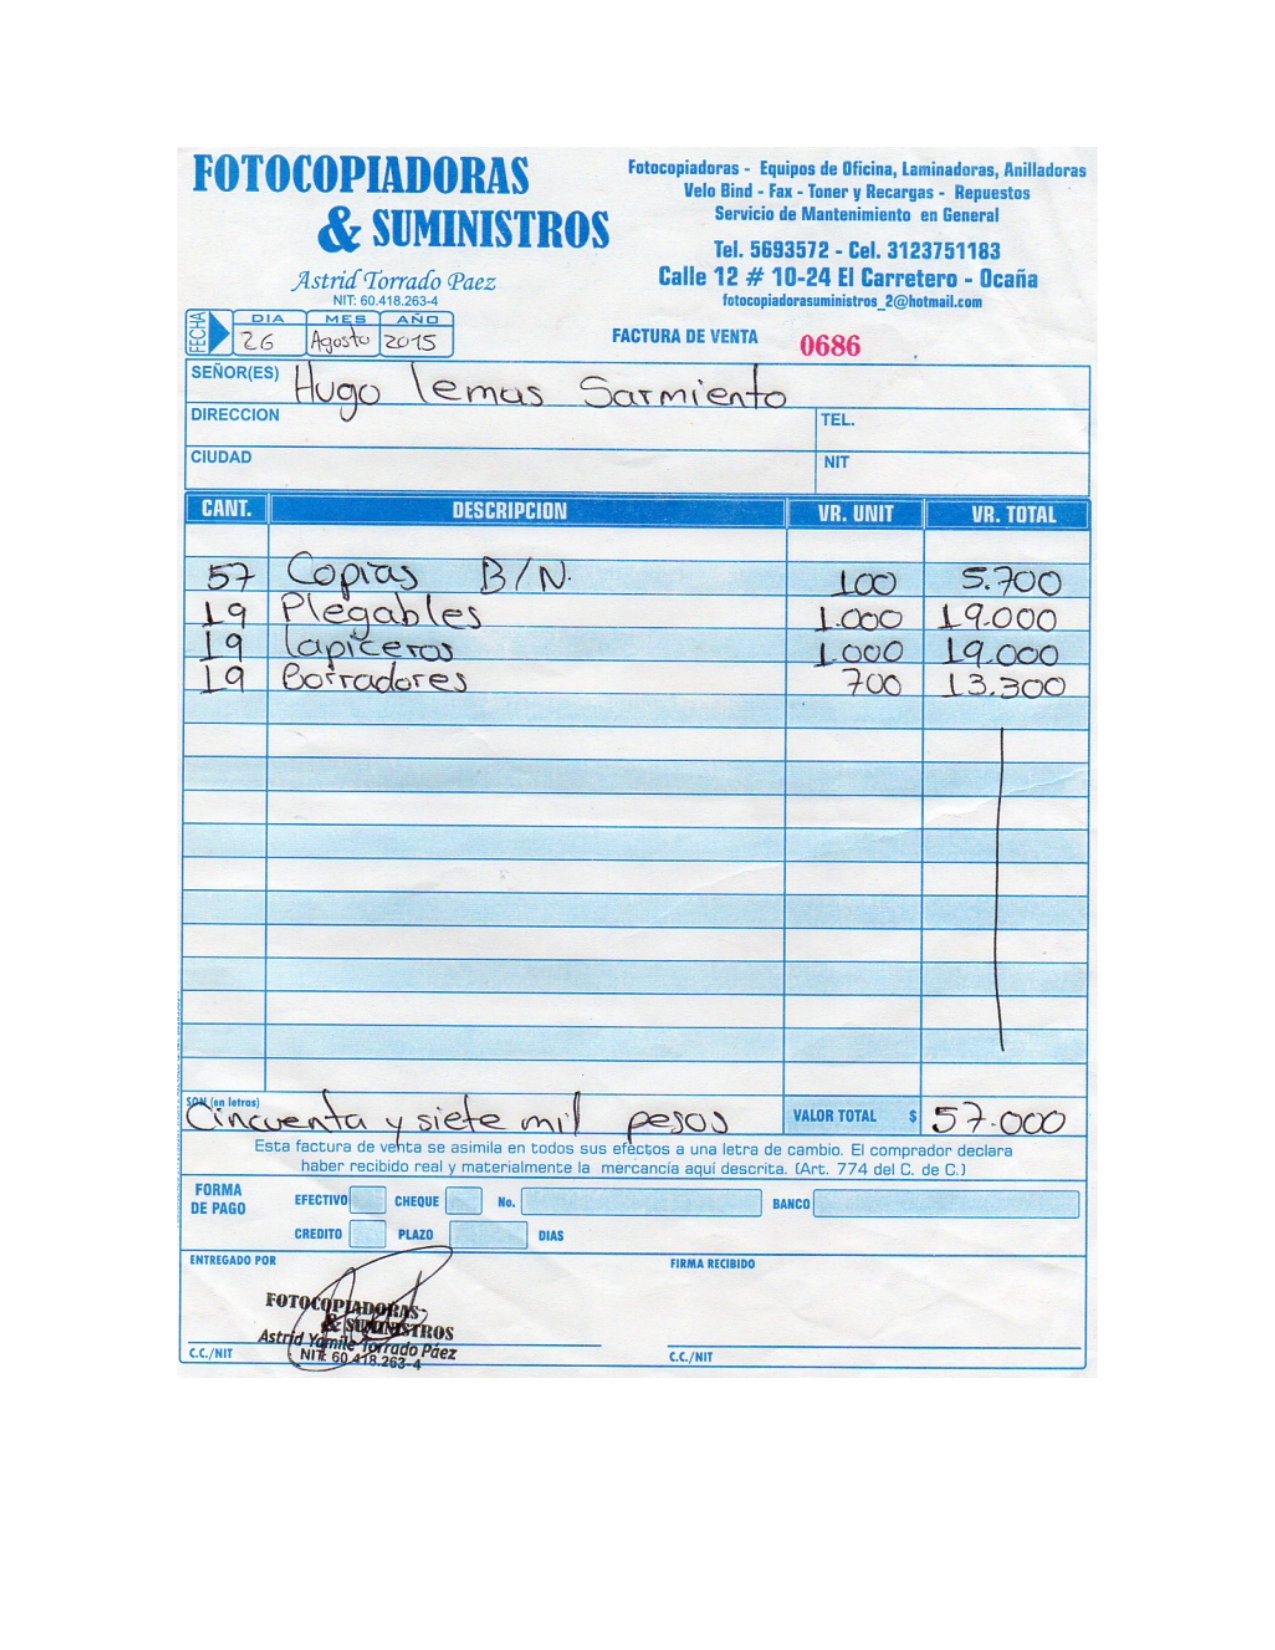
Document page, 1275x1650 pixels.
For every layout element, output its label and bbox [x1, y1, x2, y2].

picture [177, 147, 1098, 1378]
